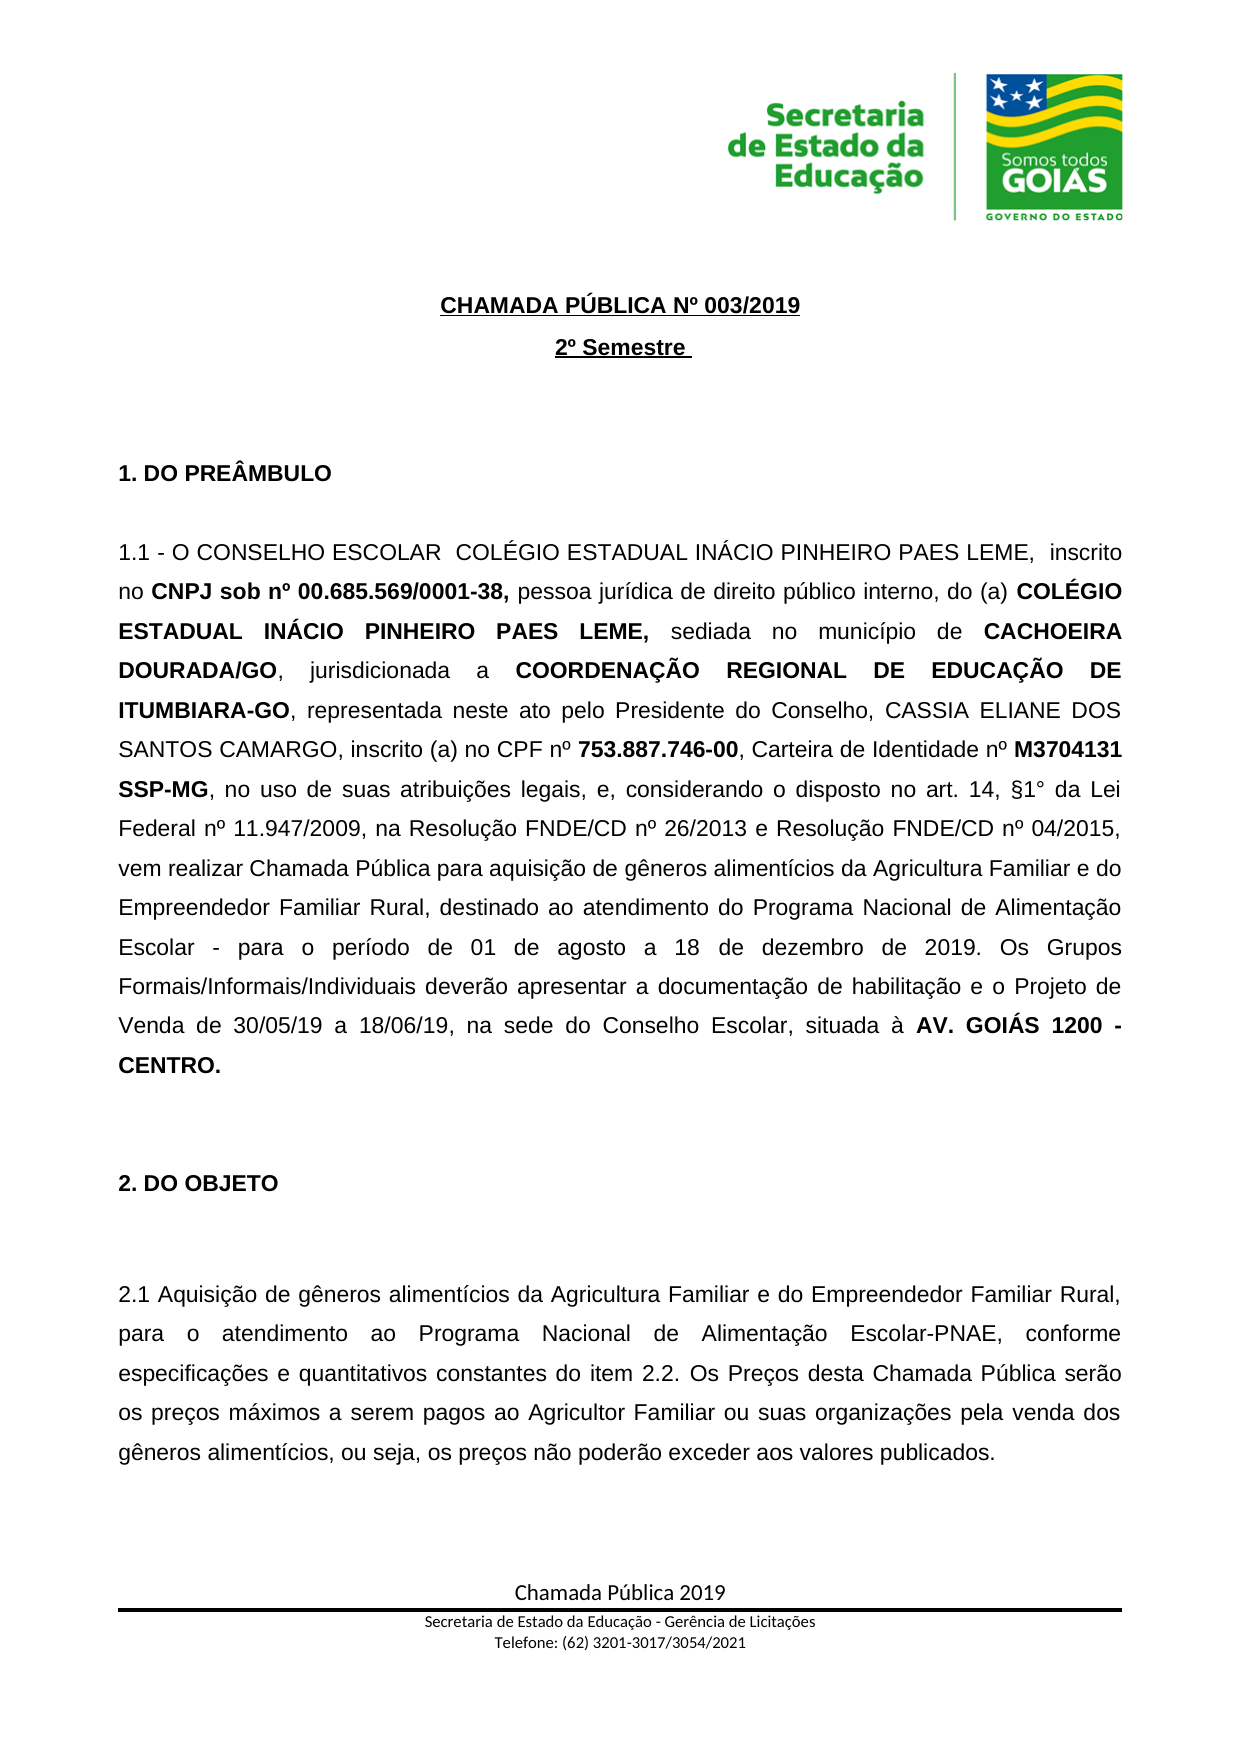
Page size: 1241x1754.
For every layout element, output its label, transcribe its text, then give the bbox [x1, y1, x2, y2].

text 1.1 - O CONSELHO ESCOLAR COLÉGIO ESTADUAL INÁCIO PINHEIRO PAES LEME, inscrito no CNPJ sob nº 00.685.569/0001-38, pessoa jurídica de direito público interno, do (a) COLÉGIO ESTADUAL INÁCIO PINHEIRO PAES LEME, sediada no município de CACHOEIRA DOURADA/GO, jurisdicionada a COORDENAÇÃO REGIONAL DE EDUCAÇÃO DE ITUMBIARA-GO, representada neste ato pelo Presidente do Conselho, CASSIA ELIANE DOS SANTOS CAMARGO, inscrito (a) no CPF nº 753.887.746-00, Carteira de Identidade nº M3704131 SSP-MG, no uso de suas atribuições legais, e, considerando o disposto no art. 14, §1° da Lei Federal nº 11.947/2009, na Resolução FNDE/CD nº 26/2013 e Resolução FNDE/CD nº 04/2015, vem realizar Chamada Pública para aquisição de gêneros alimentícios da Agricultura Familiar e do Empreendedor Familiar Rural, destinado ao atendimento do Programa Nacional de Alimentação Escolar - para o período de 01 de agosto a 18 de dezembro de 2019. Os Grupos Formais/Informais/Individuais deverão apresentar a documentação de habilitação e o Projeto de Venda de 30/05/19 a 18/06/19, na sede do Conselho Escolar, situada à AV. GOIÁS 1200 - CENTRO. [118, 539, 1122, 1078]
text CHAMADA PÚBLICA Nº 003/2019 [118, 292, 1122, 318]
picture [727, 73, 1123, 222]
text 2.1 Aquisição de gêneros alimentícios da Agricultura Familiar e do Empreendedor Familiar Rural, para o atendimento ao Programa Nacional de Alimentação Escolar-PNAE, conforme especificações e quantitativos constantes do item 2.2. Os Preços desta Chamada Pública serão os preços máximos a serem pagos ao Agricultor Familiar ou suas organizações pela venda dos gêneros alimentícios, ou seja, os preços não poderão exceder aos valores publicados. [118, 1281, 1122, 1465]
text 2º Semestre [118, 334, 1122, 360]
text 2. DO OBJETO [118, 1170, 1122, 1197]
text 1. DO PREÂMBULO [118, 460, 1122, 486]
